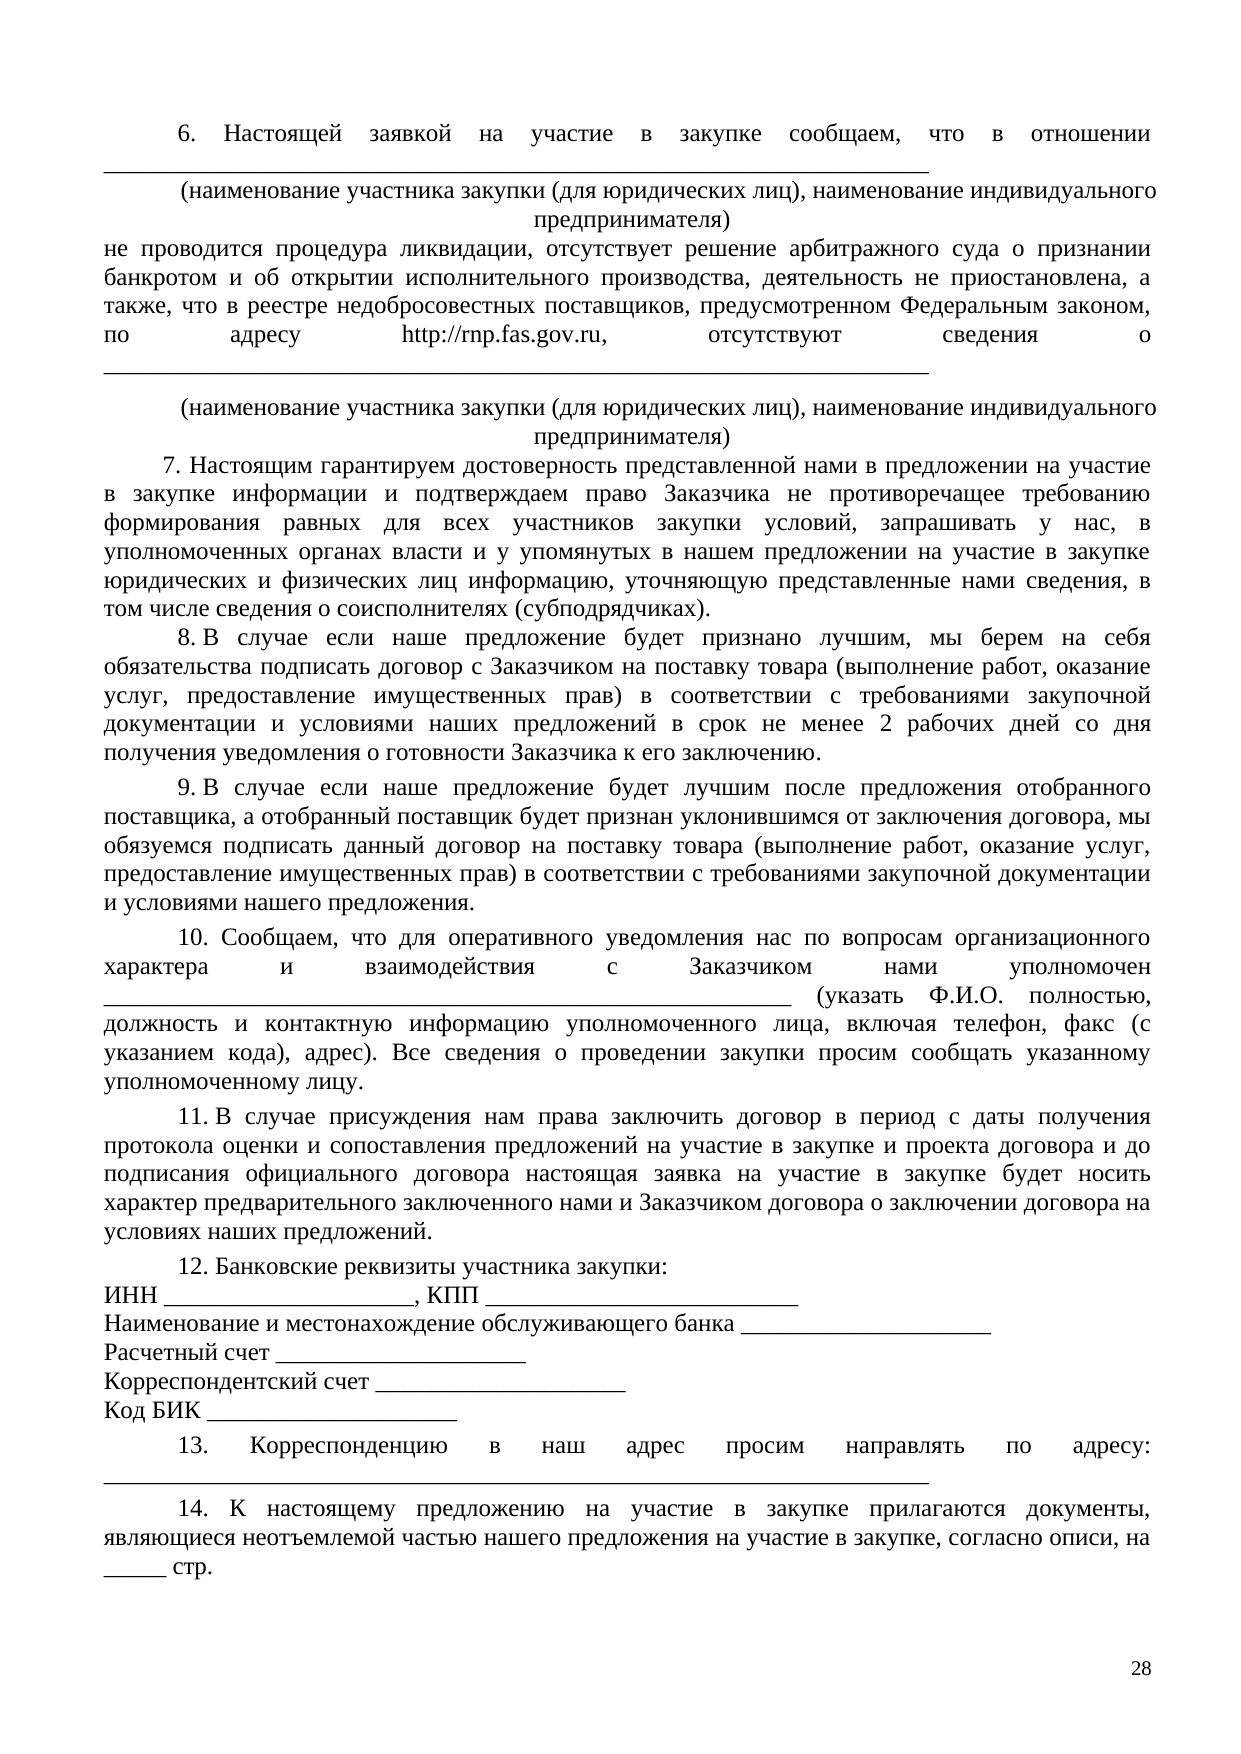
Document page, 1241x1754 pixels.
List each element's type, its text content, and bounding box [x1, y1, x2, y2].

text Корреспондентский счет ____________________ [103, 1366, 1152, 1395]
text Код БИК ____________________ [103, 1395, 1152, 1423]
text Наименование и местонахождение обслуживающего банка ____________________ [103, 1308, 1152, 1337]
text 7. Настоящим гарантируем достоверность представленной нами в предложении на участие в закупке информации и подтверждаем право Заказчика не противоречащее требованию формирования равных для всех участников закупки условий, запрашивать у нас, в уполномоченных органах власти и у упомянутых в нашем предложении на участие в закупке юридических и физических лиц информацию, уточняющую представленные нами сведения, в том числе сведения о соисполнителях (субподрядчиках). [103, 450, 1152, 622]
text (наименование участника закупки (для юридических лиц), наименование индивидуального предпринимателя) [103, 176, 1161, 233]
text 9. В случае если наше предложение будет лучшим после предложения отобранного поставщика, а отобранный поставщик будет признан уклонившимся от заключения договора, мы обязуемся подписать данный договор на поставку товара (выполнение работ, оказание услуг, предоставление имущественных прав) в соответствии с требованиями закупочной документации и условиями нашего предложения. [103, 772, 1152, 916]
text 12. Банковские реквизиты участника закупки: [103, 1251, 1152, 1280]
text 13. Корреспонденцию в наш адрес просим направлять по адресу: __________________________________________________________________ [103, 1430, 1152, 1487]
text ИНН ____________________, КПП _________________________ [103, 1280, 1152, 1308]
text не проводится процедура ликвидации, отсутствует решение арбитражного суда о признании банкротом и об открытии исполнительного производства, деятельность не приостановлена, а также, что в реестре недобросовестных поставщиков, предусмотренном Федеральным законом, по адресу http://rnp.fas.gov.ru, отсутствуют сведения о __________________________________________________________________ [103, 233, 1152, 377]
text 11. В случае присуждения нам права заключить договор в период с даты получения протокола оценки и сопоставления предложений на участие в закупке и проекта договора и до подписания официального договора настоящая заявка на участие в закупке будет носить характер предварительного заключенного нами и Заказчиком договора о заключении договора на условиях наших предложений. [103, 1101, 1152, 1245]
text Расчетный счет ____________________ [103, 1337, 1152, 1366]
text (наименование участника закупки (для юридических лиц), наименование индивидуального предпринимателя) [103, 392, 1161, 450]
text 6. Настоящей заявкой на участие в закупке сообщаем, что в отношении __________________________________________________________________ [103, 118, 1152, 176]
text 8. В случае если наше предложение будет признано лучшим, мы берем на себя обязательства подписать договор с Заказчиком на поставку товара (выполнение работ, оказание услуг, предоставление имущественных прав) в соответствии с требованиями закупочной документации и условиями наших предложений в срок не менее 2 рабочих дней со дня получения уведомления о готовности Заказчика к его заключению. [103, 622, 1152, 766]
text 10. Сообщаем, что для оперативного уведомления нас по вопросам организационного характера и взаимодействия с Заказчиком нами уполномочен _______________________________________________________ (указать Ф.И.О. полностью, должность и контактную информацию уполномоченного лица, включая телефон, факс (с указанием кода), адрес). Все сведения о проведении закупки просим сообщать указанному уполномоченному лицу. [103, 922, 1152, 1095]
text 14. К настоящему предложению на участие в закупке прилагаются документы, являющиеся неотъемлемой частью нашего предложения на участие в закупке, согласно описи, на _____ стр. [103, 1493, 1152, 1580]
